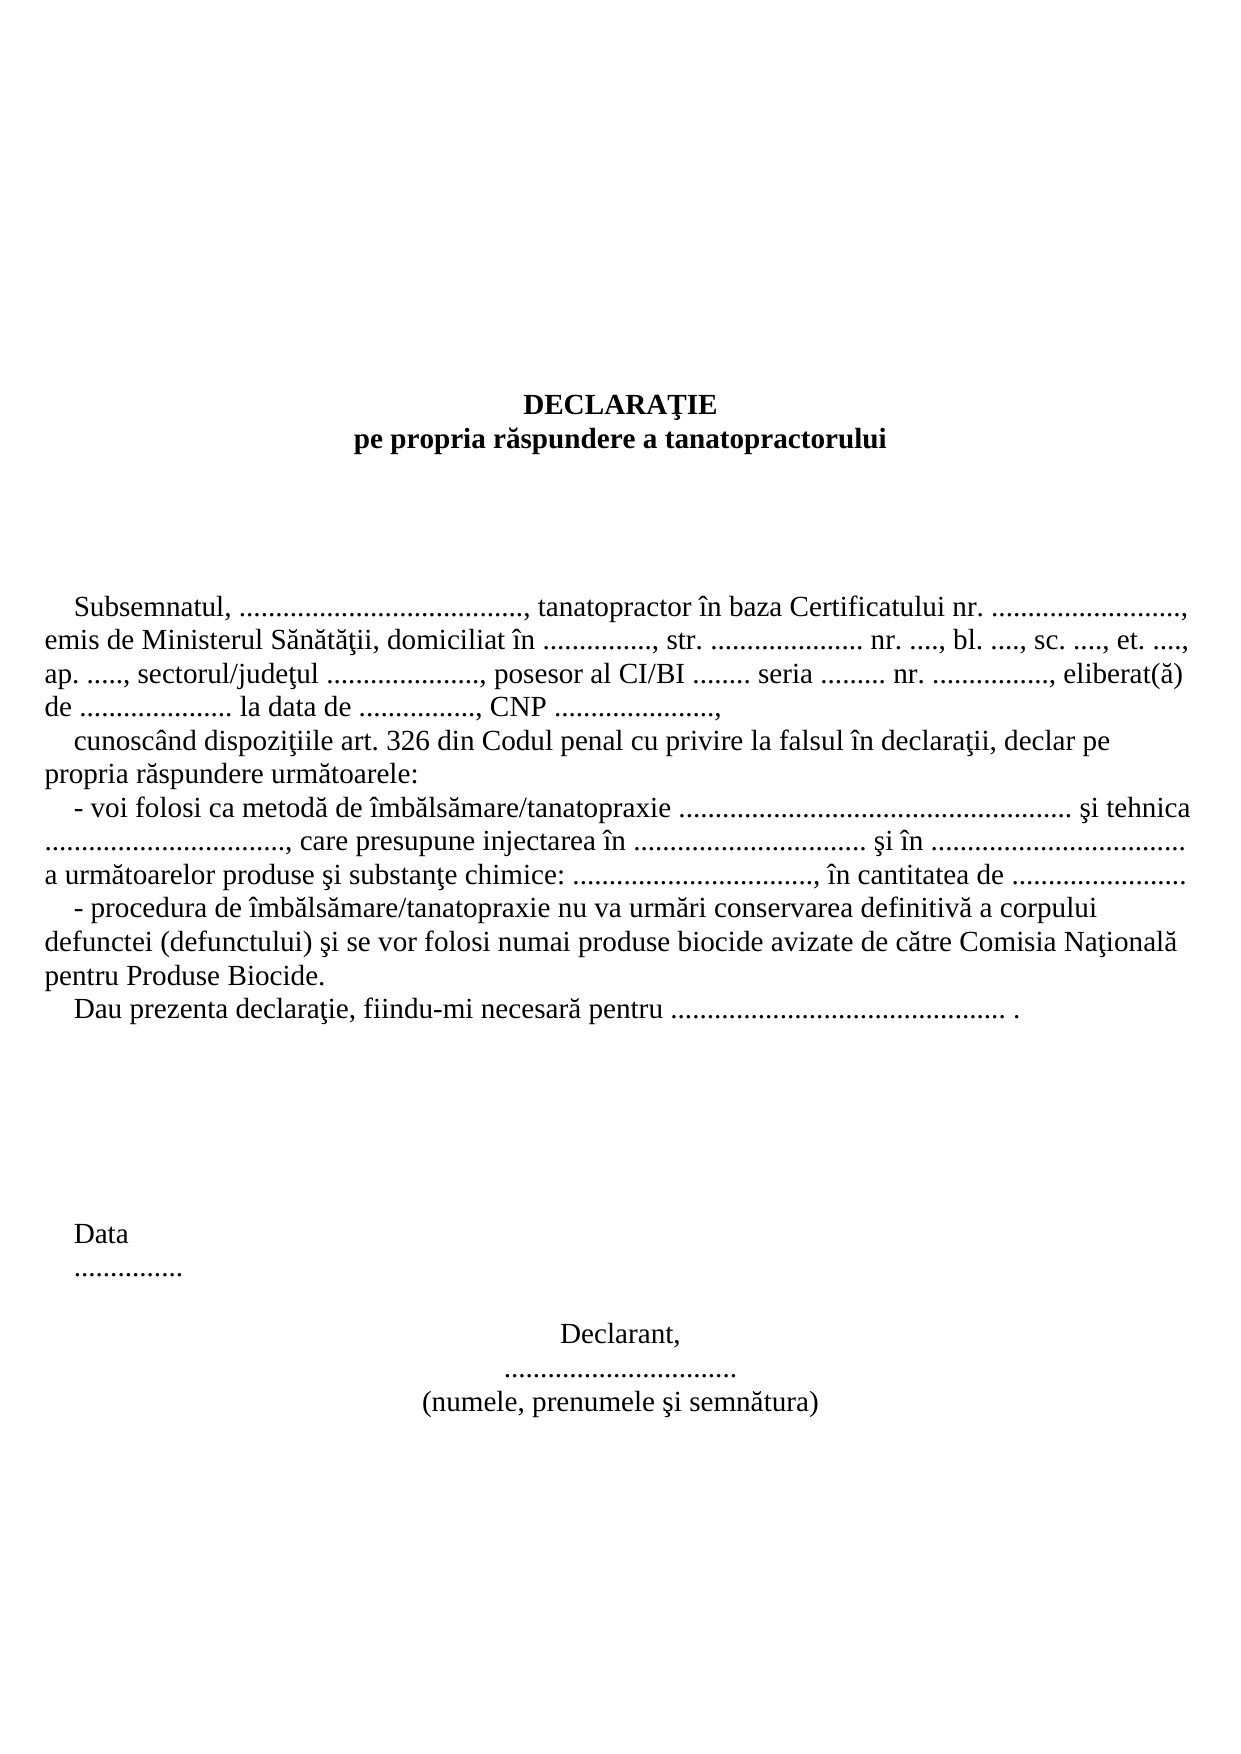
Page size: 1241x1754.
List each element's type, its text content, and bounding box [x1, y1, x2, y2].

text Declarant, [44, 1317, 1196, 1350]
text ............... [44, 1249, 1196, 1283]
text pe propria răspundere a tanatopractorului [44, 421, 1196, 454]
text Data [44, 1216, 1196, 1249]
text Dau prezenta declaraţie, fiindu-mi necesară pentru .............................................. . [44, 991, 1196, 1025]
text cunoscând dispoziţiile art. 326 din Codul penal cu privire la falsul în declaraţii, declar pe propria răspundere următoarele: [44, 723, 1196, 790]
text ................................ [44, 1350, 1196, 1384]
text Subsemnatul, ......................................., tanatopractor în baza Certificatului nr. .........................., emis de Ministerul Sănătăţii, domiciliat în ..............., str. ..................... nr. ...., bl. ...., sc. ...., et. ...., ap. ....., sectorul/judeţul ....................., posesor al CI/BI ........ seria ......... nr. ................, eliberat(ă) de ..................... la data de ................, CNP ......................, [44, 589, 1196, 723]
text (numele, prenumele şi semnătura) [44, 1384, 1196, 1417]
text DECLARAŢIE [44, 387, 1196, 421]
text - voi folosi ca metodă de îmbălsămare/tanatopraxie ...................................................... şi tehnica ................................., care presupune injectarea în ................................ şi în ................................... a următoarelor produse şi substanţe chimice: ................................., în cantitatea de ........................ [44, 790, 1196, 891]
text - procedura de îmbălsămare/tanatopraxie nu va urmări conservarea definitivă a corpului defunctei (defunctului) şi se vor folosi numai produse biocide avizate de către Comisia Naţională pentru Produse Biocide. [44, 891, 1196, 991]
